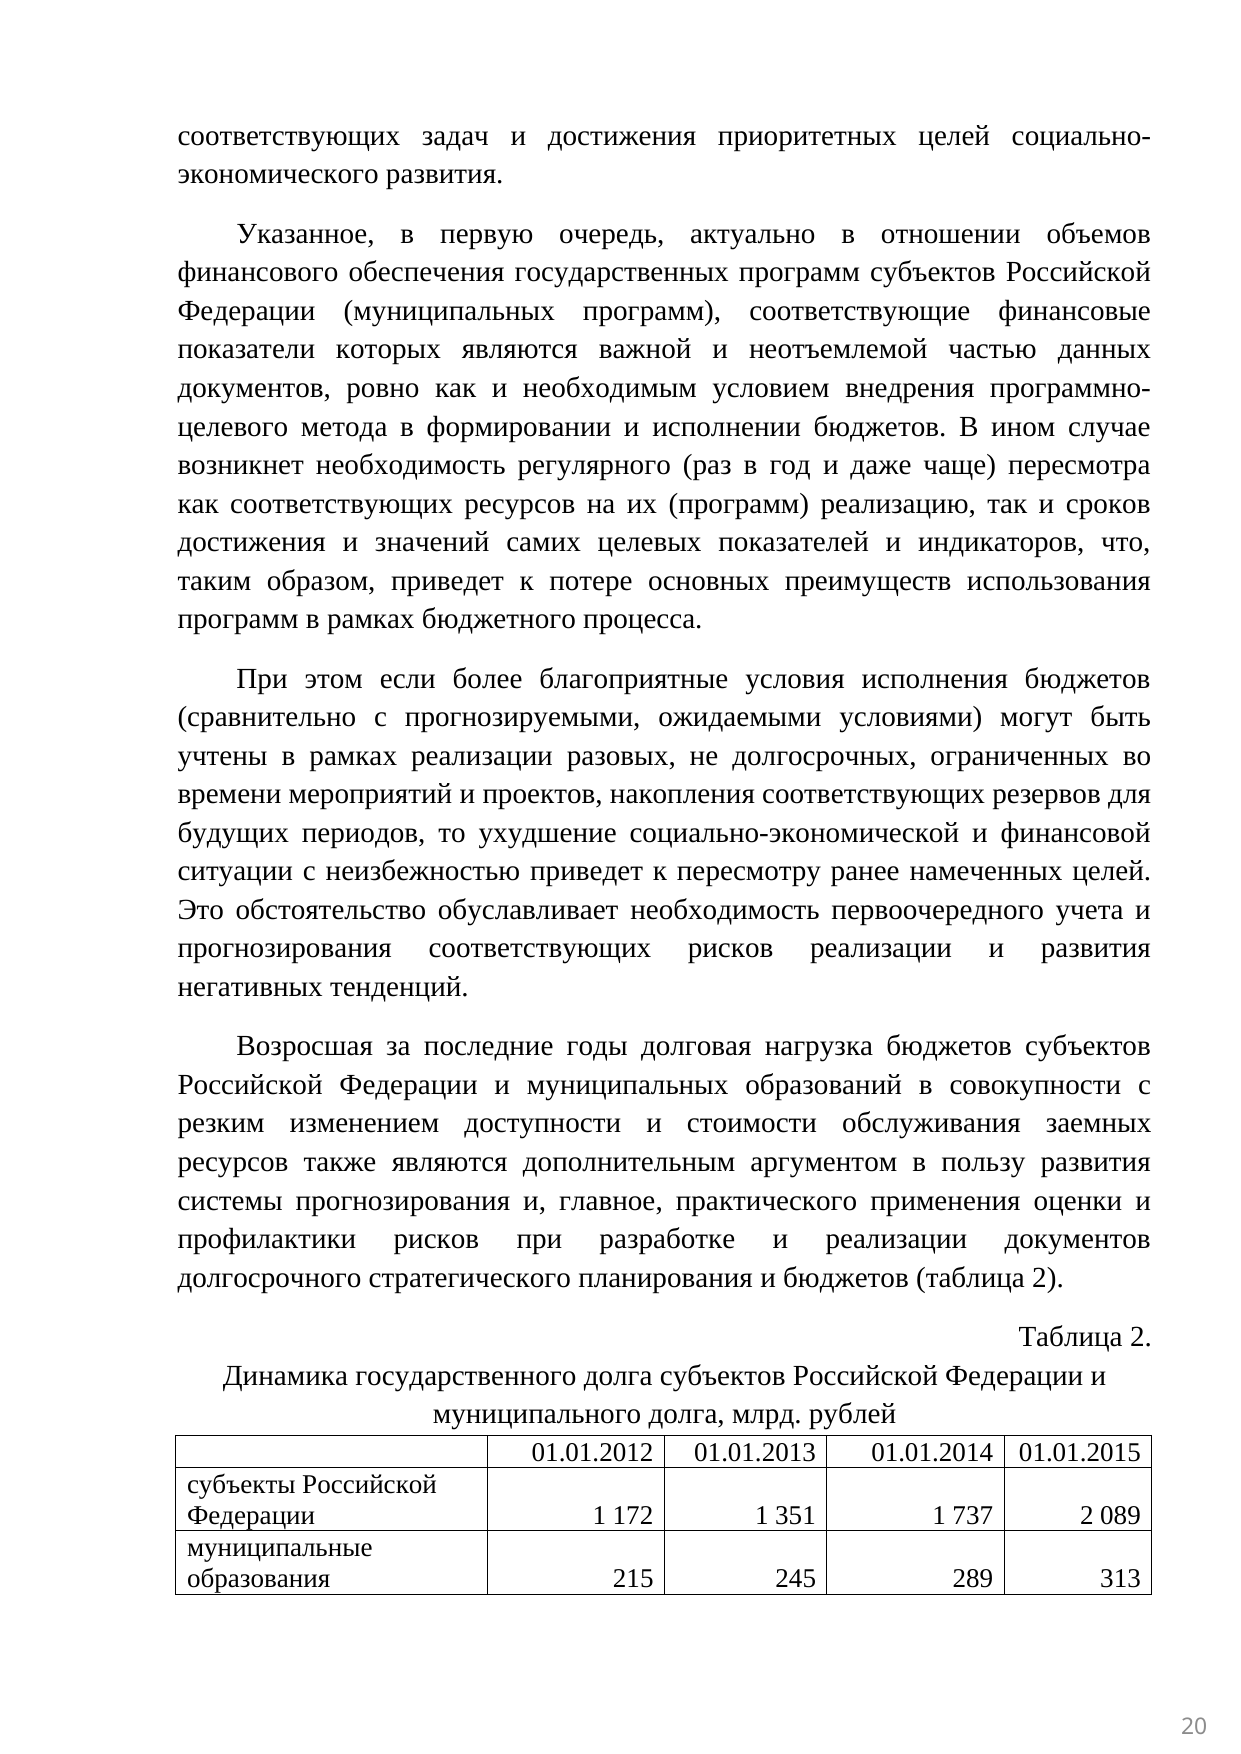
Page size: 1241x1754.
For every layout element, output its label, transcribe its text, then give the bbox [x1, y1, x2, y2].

text При этом если более благоприятные условия исполнения бюджетов (сравнительно с прогнозируемыми, ожидаемыми условиями) могут быть учтены в рамках реализации разовых, не долгосрочных, ограниченных во времени мероприятий и проектов, накопления соответствующих резервов для будущих периодов, то ухудшение социально-экономической и финансовой ситуации с неизбежностью приведет к пересмотру ранее намеченных целей. Это обстоятельство обуславливает необходимость первоочередного учета и прогнозирования соответствующих рисков реализации и развития негативных тенденций. [177, 661, 1152, 1003]
table_cell 245 [665, 1531, 826, 1594]
table_cell 1 737 [827, 1468, 1004, 1530]
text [177, 118, 1152, 190]
table_cell 2 089 [1005, 1468, 1151, 1530]
table_cell 313 [1005, 1531, 1151, 1594]
table_cell 215 [488, 1531, 664, 1594]
table_cell муниципальные образования [176, 1531, 487, 1594]
table_header 01.01.2015 [1005, 1436, 1151, 1467]
table_cell 1 351 [665, 1468, 826, 1530]
table_cell субъекты Российской Федерации [176, 1468, 487, 1530]
table_header 01.01.2014 [827, 1436, 1004, 1467]
table_cell 1 172 [488, 1468, 664, 1530]
text Возросшая за последние годы долговая нагрузка бюджетов субъектов Российской Федерации и муниципальных образований в совокупности с резким изменением доступности и стоимости обслуживания заемных ресурсов также являются дополнительным аргументом в пользу развития системы прогнозирования и, главное, практического применения оценки и профилактики рисков при разработке и реализации документов долгосрочного стратегического планирования и бюджетов (таблица 2). [177, 1028, 1152, 1293]
text Динамика государственного долга субъектов Российской Федерации и муниципального долга, млрд. рублей [177, 1358, 1152, 1430]
table_header 01.01.2013 [665, 1436, 826, 1467]
table_header [176, 1436, 487, 1467]
table_header 01.01.2012 [488, 1436, 664, 1467]
table_cell 289 [827, 1531, 1004, 1594]
text Таблица 2. [177, 1319, 1152, 1353]
text Указанное, в первую очередь, актуально в отношении объемов финансового обеспечения государственных программ субъектов Российской Федерации (муниципальных программ), соответствующие финансовые показатели которых являются важной и неотъемлемой частью данных документов, ровно как и необходимым условием внедрения программно-целевого метода в формировании и исполнении бюджетов. В ином случае возникнет необходимость регулярного (раз в год и даже чаще) пересмотра как соответствующих ресурсов на их (программ) реализацию, так и сроков достижения и значений самих целевых показателей и индикаторов, что, таким образом, приведет к потере основных преимуществ использования программ в рамках бюджетного процесса. [177, 216, 1152, 635]
